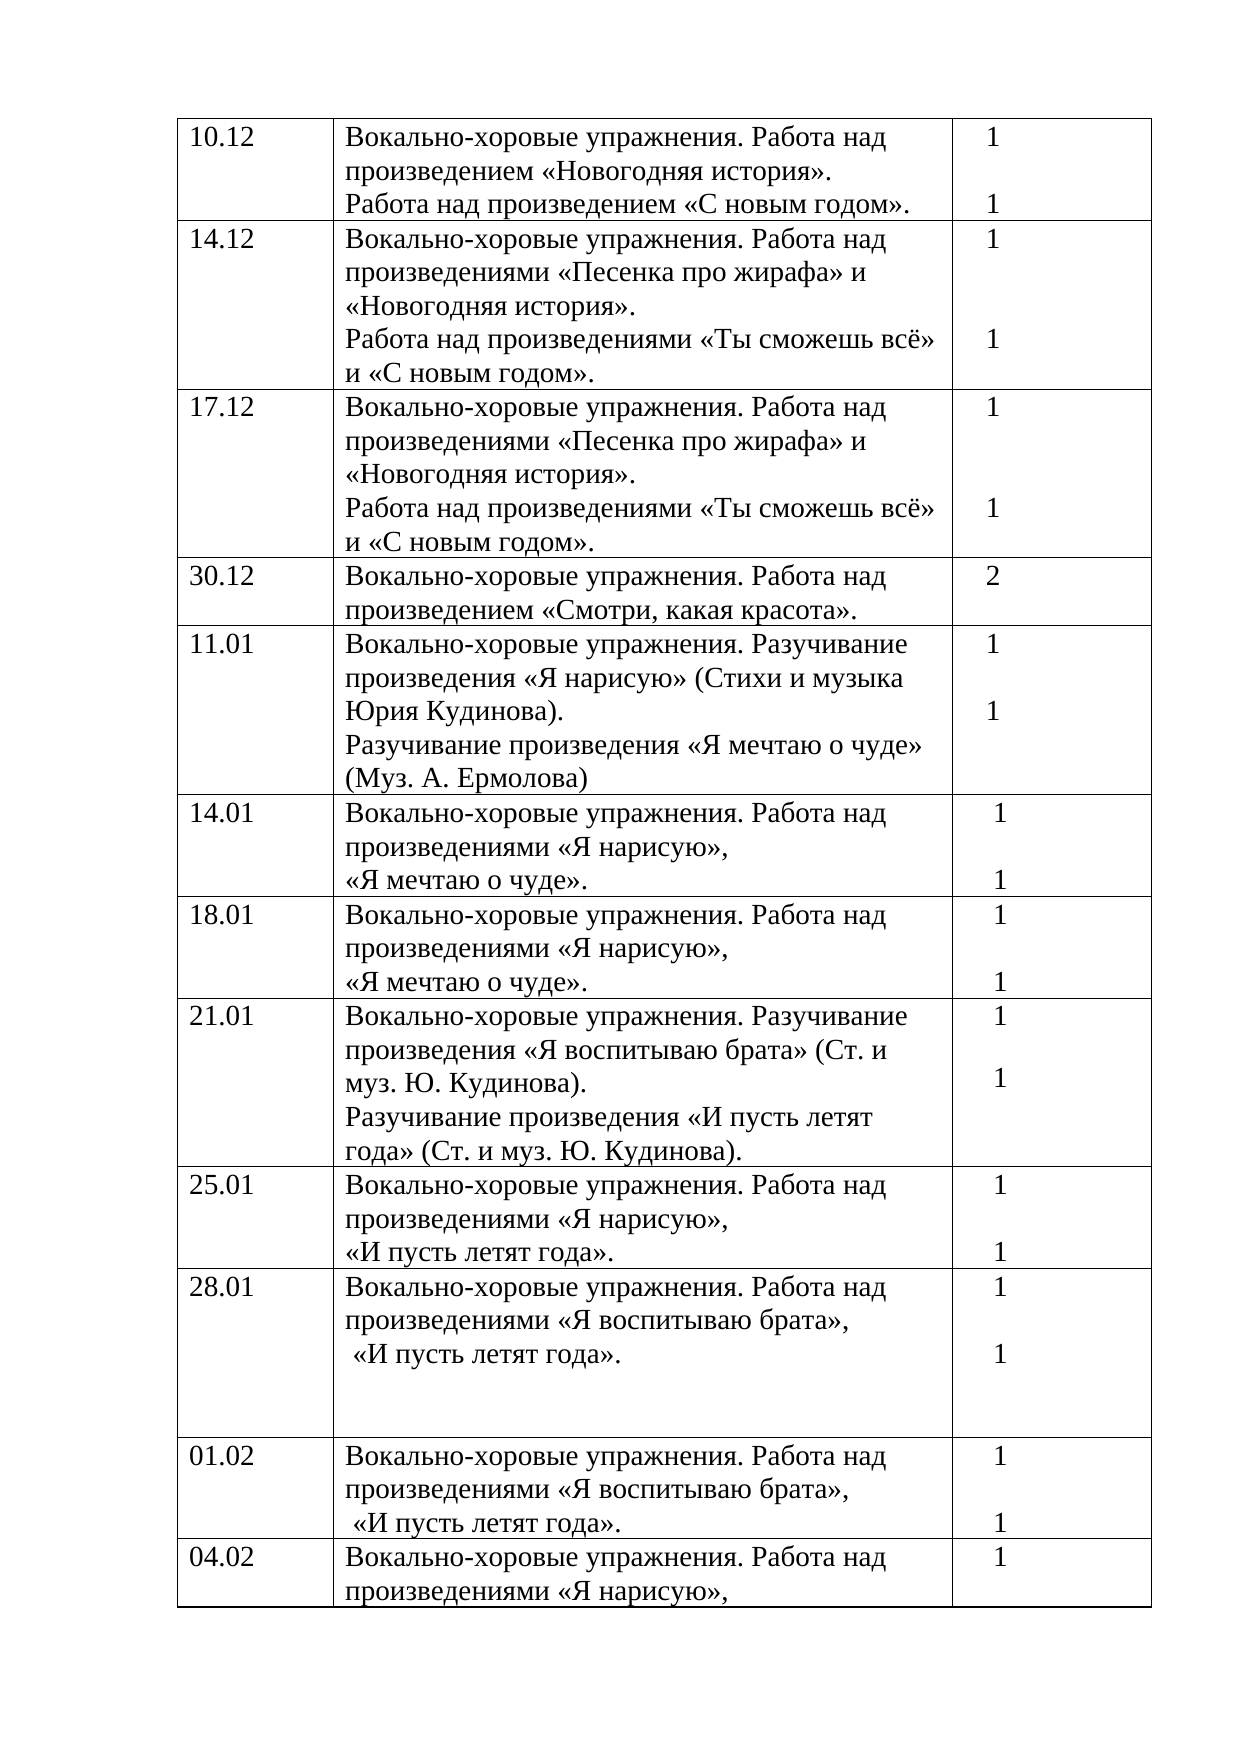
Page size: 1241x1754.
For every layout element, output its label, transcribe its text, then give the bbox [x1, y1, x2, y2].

table_cell 10.12 [178, 119, 333, 220]
table_cell 1 1 [953, 119, 1151, 220]
table_cell Вокально-хоровые упражнения. Разучивание произведения «Я нарисую» (Стихи и музыка Юрия Кудинова). Разучивание произведения «Я мечтаю о чуде» (Муз. А. Ермолова) [334, 626, 952, 794]
table_cell Вокально-хоровые упражнения. Разучивание произведения «Я воспитываю брата» (Ст. и муз. Ю. Кудинова). Разучивание произведения «И пусть летят года» (Ст. и муз. Ю. Кудинова). [334, 999, 952, 1166]
table_cell Вокально-хоровые упражнения. Работа над произведениями «Я нарисую», «И пусть летят года». [334, 1167, 952, 1268]
table_cell 1 1 [953, 1539, 1151, 1606]
table_cell Вокально-хоровые упражнения. Работа над произведениями «Я воспитываю брата», «И пусть летят года». [334, 1269, 952, 1437]
table_cell 1 1 [953, 1438, 1151, 1538]
table_cell 04.02 [178, 1539, 333, 1606]
table_cell 1 1 [953, 1269, 1151, 1437]
table_cell Вокально-хоровые упражнения. Работа над произведением «Смотри, какая красота». [334, 558, 952, 625]
table_cell 25.01 [178, 1167, 333, 1268]
table_cell Вокально-хоровые упражнения. Работа над произведениями «Песенка про жирафа» и «Новогодняя история». Работа над произведениями «Ты сможешь всё» и «С новым годом». [334, 390, 952, 557]
table_cell 14.01 [178, 795, 333, 896]
table_cell Вокально-хоровые упражнения. Работа над произведениями «Я воспитываю брата», «И пусть летят года». [334, 1438, 952, 1538]
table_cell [334, 1539, 952, 1606]
table_cell 30.12 [178, 558, 333, 625]
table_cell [334, 119, 952, 220]
table_cell 17.12 [178, 390, 333, 557]
table_cell 28.01 [178, 1269, 333, 1437]
table_cell 1 1 [953, 390, 1151, 557]
table_cell 1 1 [953, 795, 1151, 896]
table_cell 14.12 [178, 221, 333, 388]
table_cell 01.02 [178, 1438, 333, 1538]
table_cell 1 1 [953, 626, 1151, 794]
table_cell 11.01 [178, 626, 333, 794]
table_cell 1 1 [953, 221, 1151, 388]
table_cell 21.01 [178, 999, 333, 1166]
table_cell Вокально-хоровые упражнения. Работа над произведениями «Я нарисую», «Я мечтаю о чуде». [334, 795, 952, 896]
table_cell Вокально-хоровые упражнения. Работа над произведениями «Я нарисую», «Я мечтаю о чуде». [334, 897, 952, 997]
table_cell 2 [953, 558, 1151, 625]
table_cell 18.01 [178, 897, 333, 997]
table_cell 1 1 [953, 897, 1151, 997]
table_cell 1 1 [953, 999, 1151, 1166]
table_cell 1 1 [953, 1167, 1151, 1268]
table_cell Вокально-хоровые упражнения. Работа над произведениями «Песенка про жирафа» и «Новогодняя история». Работа над произведениями «Ты сможешь всё» и «С новым годом». [334, 221, 952, 388]
